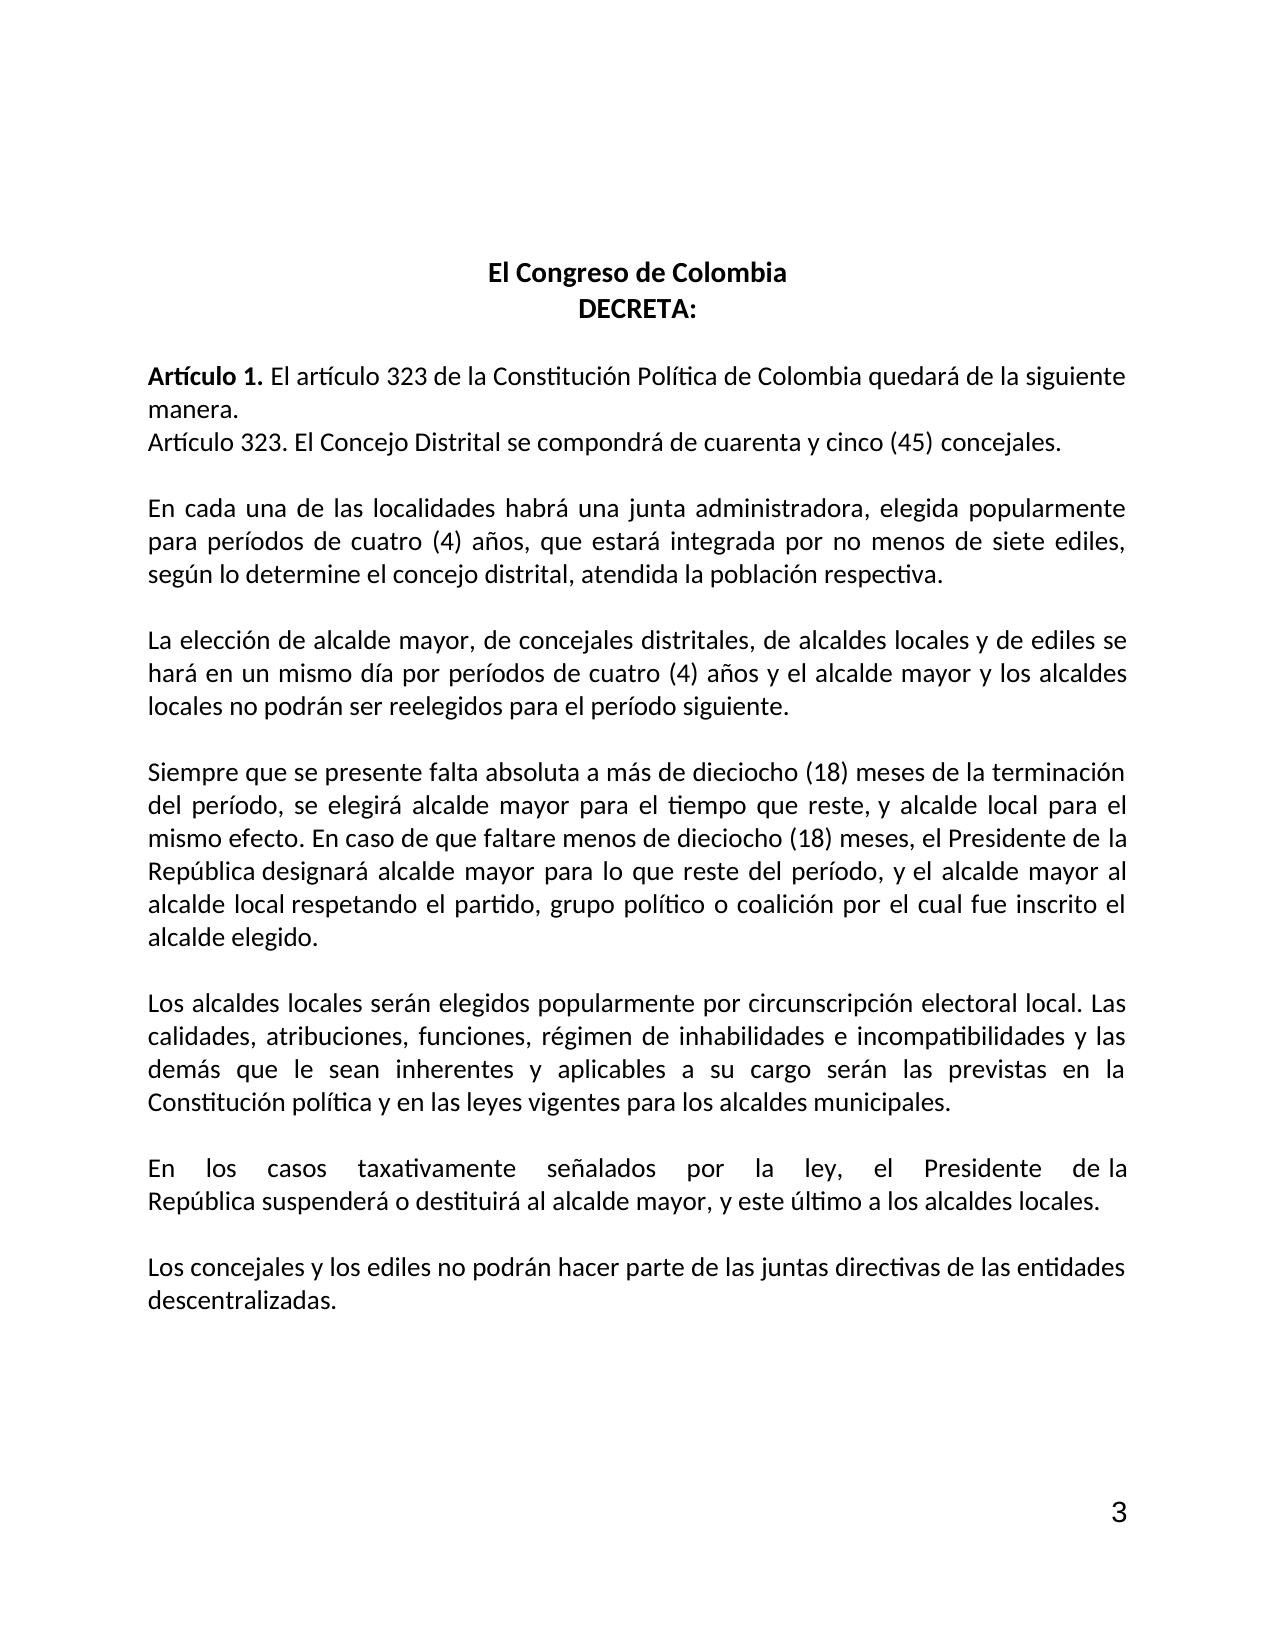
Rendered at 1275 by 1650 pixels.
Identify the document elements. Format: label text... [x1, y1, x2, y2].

text Los alcaldes locales serán elegidos popularmente por circunscripción electoral local. Las calidades, atribuciones, funciones, régimen de inhabilidades e incompatibilidades y las demás que le sean inherentes y aplicables a su cargo serán las previstas en la Constitución política y en las leyes vigentes para los alcaldes municipales. [148, 986, 1127, 1118]
text En los casos taxativamente señalados por la ley, el Presidente de la República suspenderá o destituirá al alcalde mayor, y este último a los alcaldes locales. [148, 1151, 1127, 1217]
text DECRETA: [148, 290, 1127, 326]
text La elección de alcalde mayor, de concejales distritales, de alcaldes locales y de ediles se hará en un mismo día por períodos de cuatro (4) años y el alcalde mayor y los alcaldes locales no podrán ser reelegidos para el período siguiente. [148, 623, 1127, 722]
text En cada una de las localidades habrá una junta administradora, elegida popularmente para períodos de cuatro (4) años, que estará integrada por no menos de siete ediles, según lo determine el concejo distrital, atendida la población respectiva. [148, 491, 1127, 590]
text Siempre que se presente falta absoluta a más de dieciocho (18) meses de la terminación del período, se elegirá alcalde mayor para el tiempo que reste, y alcalde local para el mismo efecto. En caso de que faltare menos de dieciocho (18) meses, el Presidente de la República designará alcalde mayor para lo que reste del período, y el alcalde mayor al alcalde local respetando el partido, grupo político o coalición por el cual fue inscrito el alcalde elegido. [148, 755, 1127, 953]
text El Congreso de Colombia [148, 254, 1127, 290]
text Artículo 323. El Concejo Distrital se compondrá de cuarenta y cinco (45) concejales. [148, 425, 1127, 458]
text Los concejales y los ediles no podrán hacer parte de las juntas directivas de las entidades descentralizadas. [148, 1250, 1127, 1316]
text Artículo 1. El artículo 323 de la Constitución Política de Colombia quedará de la siguiente manera. [148, 359, 1127, 425]
